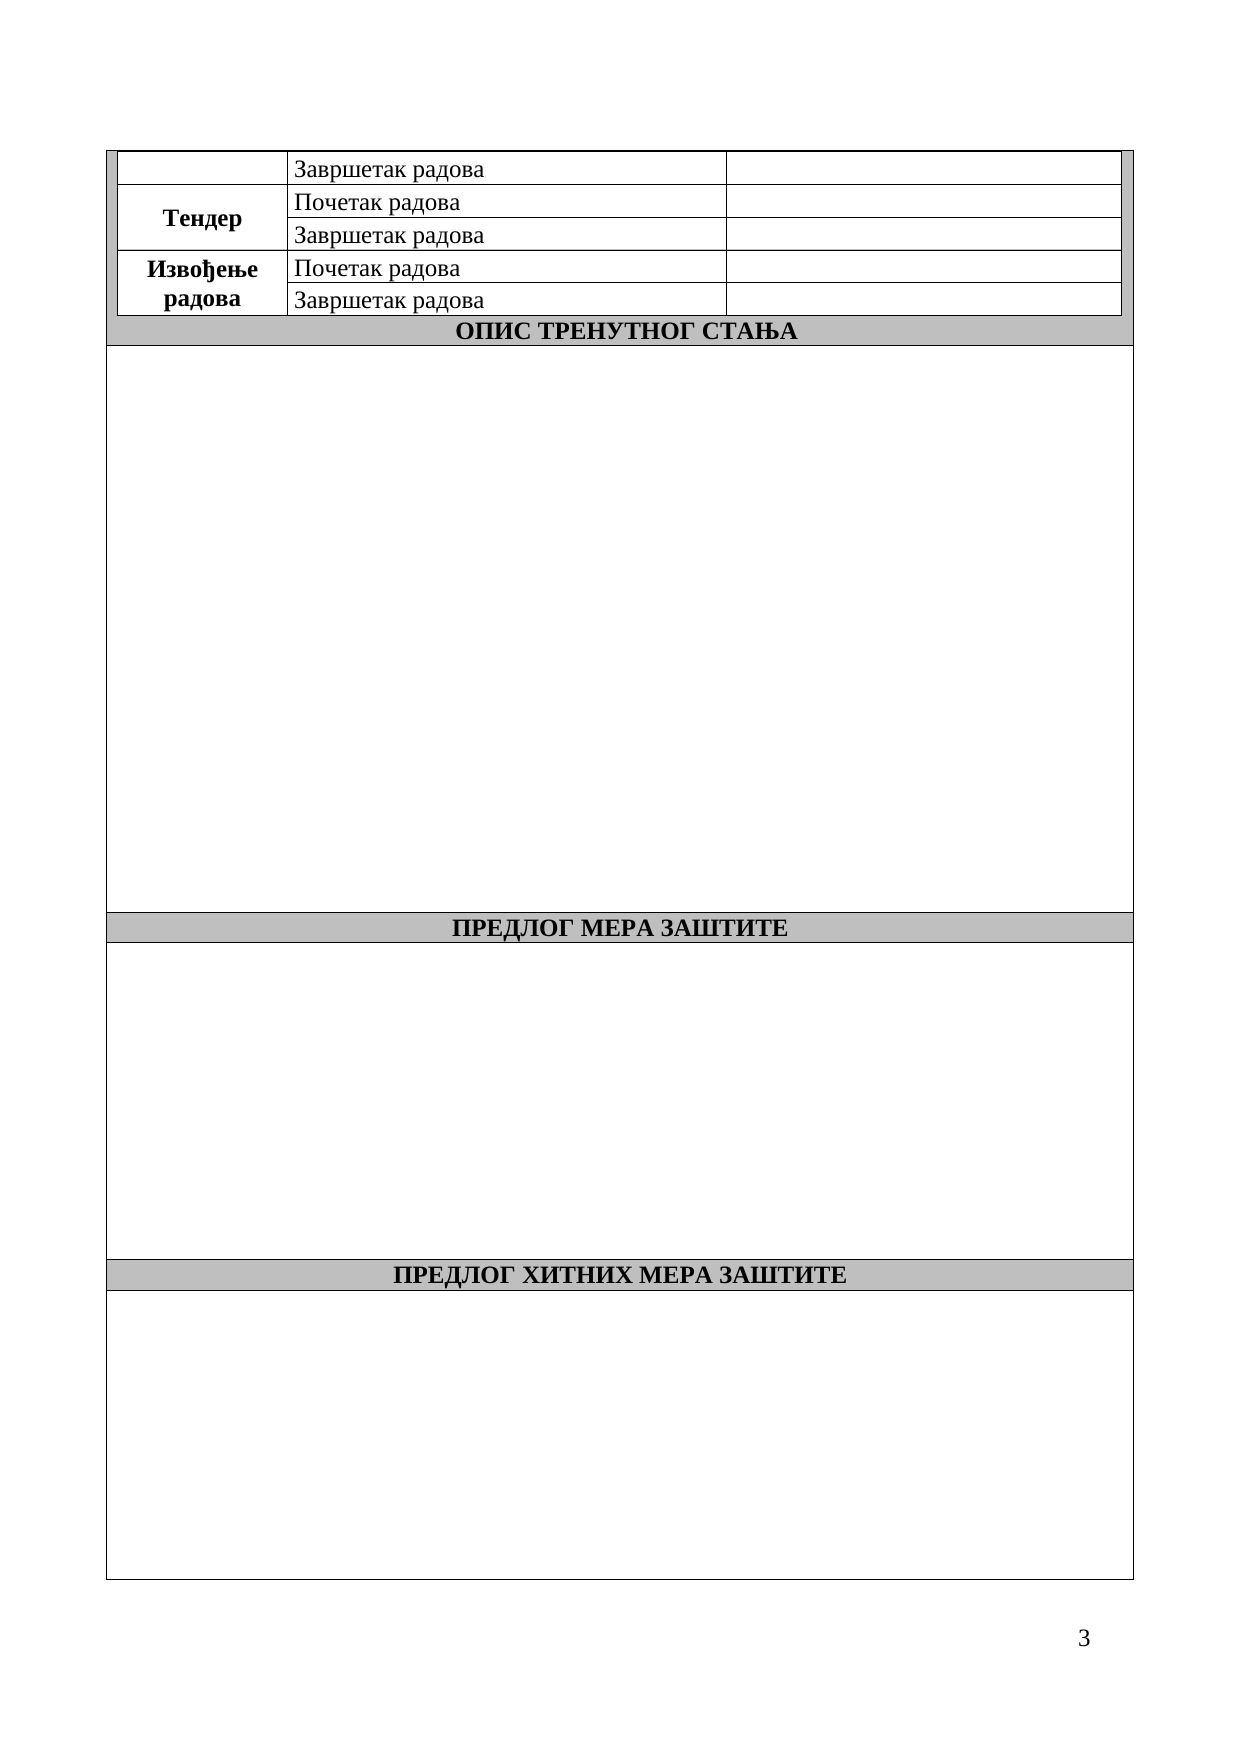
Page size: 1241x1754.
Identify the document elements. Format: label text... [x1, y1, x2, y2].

table_cell ПРЕДЛОГ ХИТНИХ МЕРА ЗАШТИТЕ [107, 1260, 1133, 1290]
table_header OПИС ТРЕНУТНОГ СТАЊА [107, 151, 1133, 345]
table_cell ПРЕДЛОГ МЕРА ЗАШТИТЕ [107, 913, 1133, 942]
table_cell [107, 1291, 1133, 1578]
table_cell [107, 943, 1133, 1259]
table_cell [107, 346, 1133, 912]
